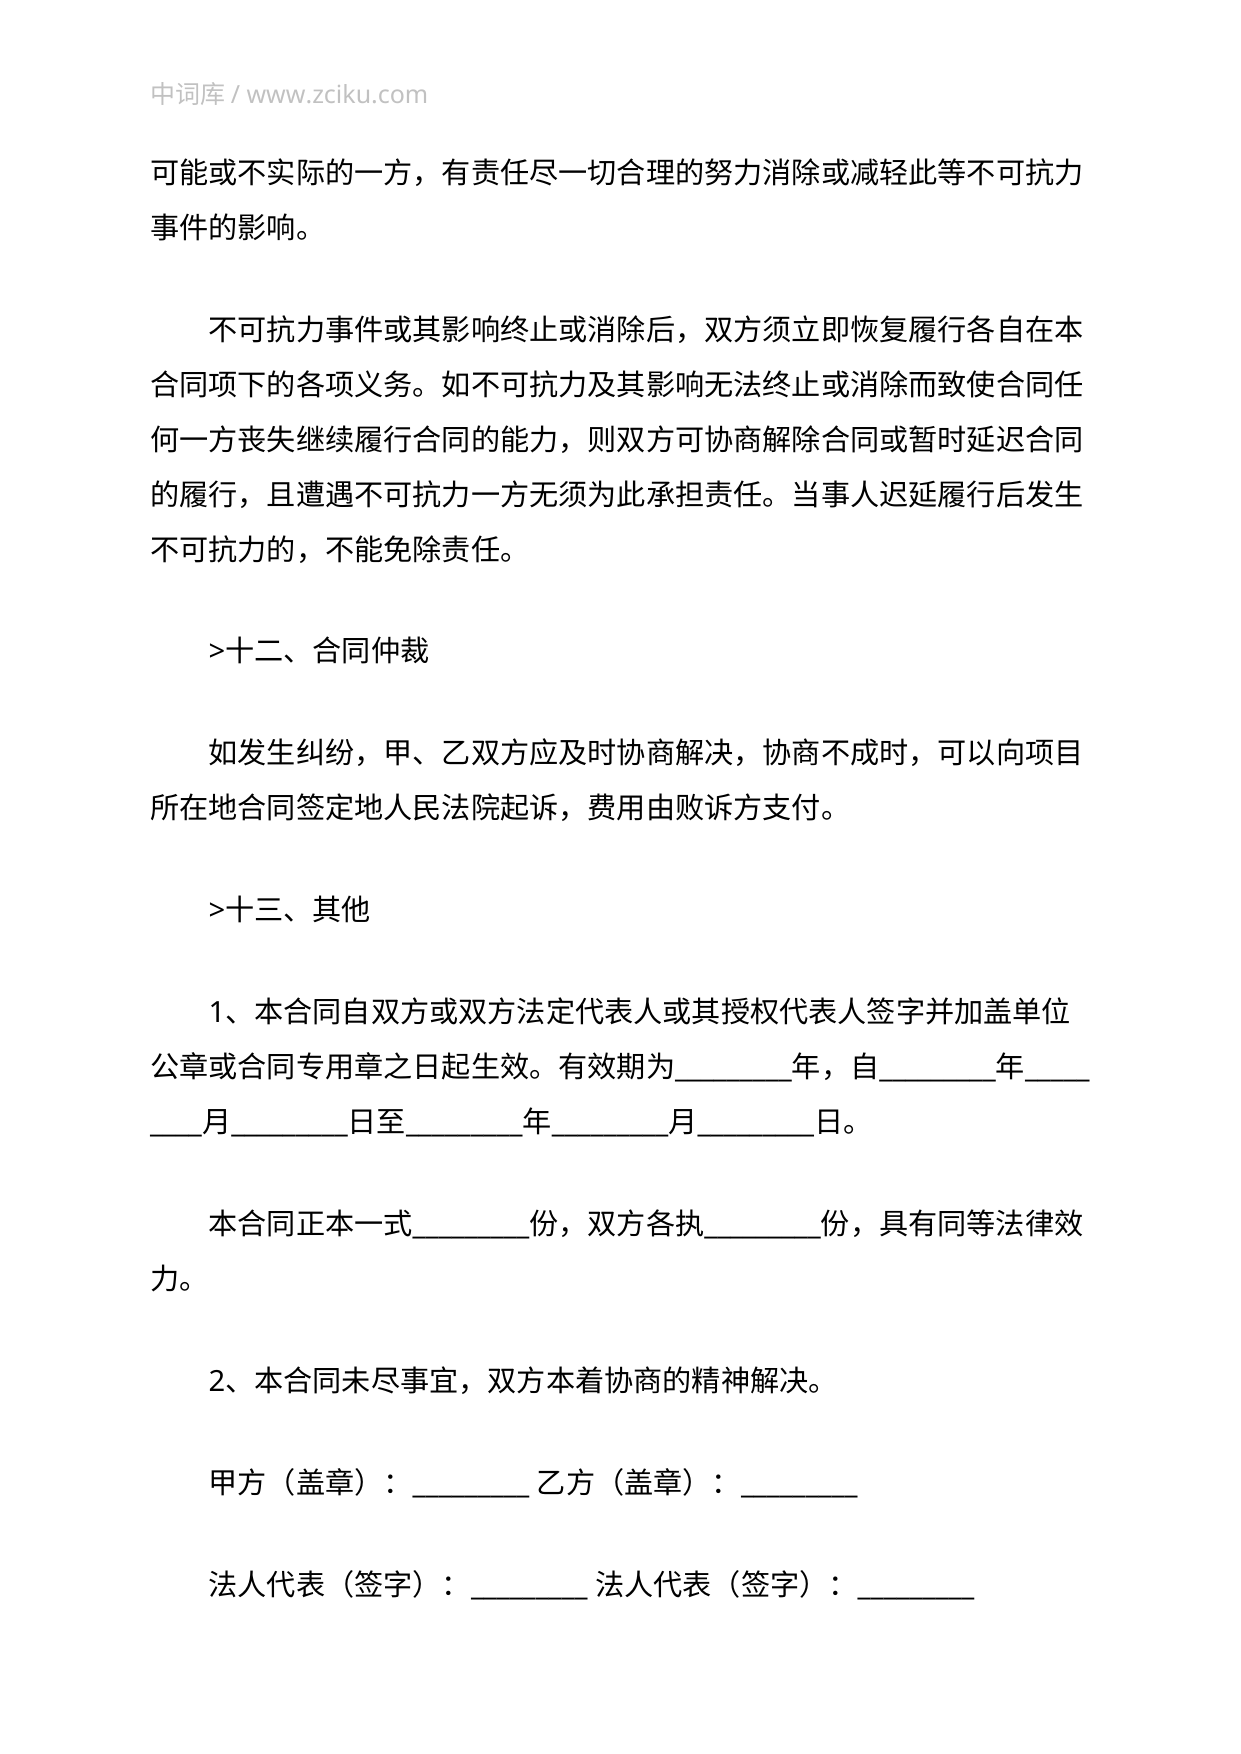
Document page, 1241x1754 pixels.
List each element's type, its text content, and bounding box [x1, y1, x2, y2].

text >十三、其他 [150, 887, 1090, 929]
text >十二、合同仲裁 [150, 628, 1090, 670]
text 1、本合同自双方或双方法定代表人或其授权代表人签字并加盖单位公章或合同专用章之日起生效。有效期为_________年，自_________年_________月_________日至_________年_________月_________日。 [150, 989, 1090, 1141]
text 不可抗力事件或其影响终止或消除后，双方须立即恢复履行各自在本合同项下的各项义务。如不可抗力及其影响无法终止或消除而致使合同任何一方丧失继续履行合同的能力，则双方可协商解除合同或暂时延迟合同的履行，且遭遇不可抗力一方无须为此承担责任。当事人迟延履行后发生不可抗力的，不能免除责任。 [150, 307, 1090, 568]
text 本合同正本一式_________份，双方各执_________份，具有同等法律效力。 [150, 1201, 1090, 1298]
text 法人代表（签字）：_________ 法人代表（签字）：_________ [150, 1561, 1090, 1604]
text 如发生纠纷，甲、乙双方应及时协商解决，协商不成时，可以向项目所在地合同签定地人民法院起诉，费用由败诉方支付。 [150, 730, 1090, 827]
text 甲方（盖章）：_________ 乙方（盖章）：_________ [150, 1459, 1090, 1502]
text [150, 150, 1090, 247]
text 2、本合同未尽事宜，双方本着协商的精神解决。 [150, 1357, 1090, 1400]
